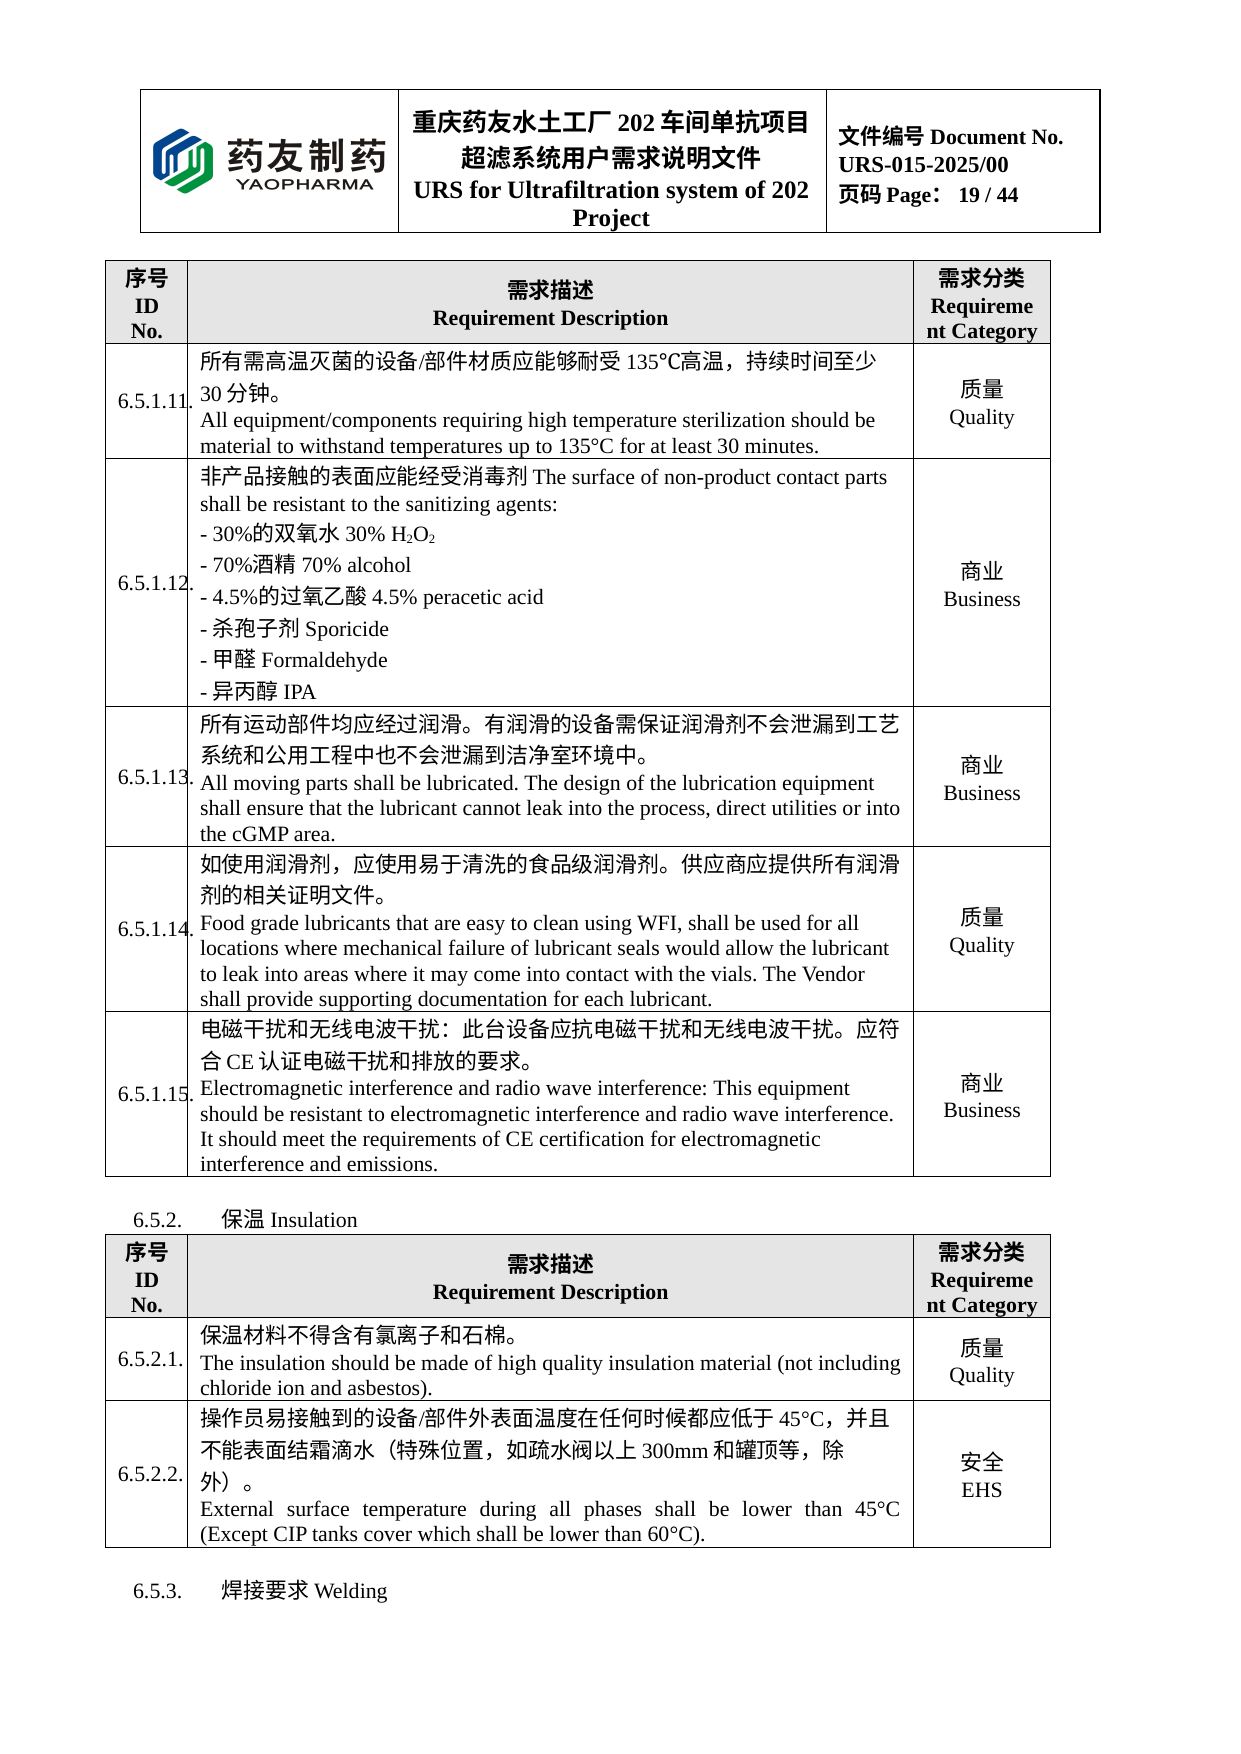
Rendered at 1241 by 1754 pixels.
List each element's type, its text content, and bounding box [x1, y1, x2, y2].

table_header 序号 ID No. [106, 1235, 187, 1317]
table_header 需求分类 Requirement Category [914, 261, 1050, 343]
table_header 需求分类 Requirement Category [914, 1235, 1050, 1317]
table_cell 商业 Business [914, 459, 1050, 706]
table_cell [106, 1401, 187, 1547]
table_cell 商业 Business [914, 707, 1050, 846]
table_cell [106, 1012, 187, 1176]
table_cell 商业 Business [914, 1012, 1050, 1176]
table_cell 所有需高温灭菌的设备/部件材质应能够耐受135℃高温，持续时间至少30分钟。 All equipment/components requiring high temperature sterilization should be material to withstand temperatures up to 135°C for at least 30 minutes. [188, 344, 913, 458]
table_cell [106, 344, 187, 458]
table_cell [106, 459, 187, 706]
table_cell 质量 Quality [914, 847, 1050, 1011]
table_cell 操作员易接触到的设备/部件外表面温度在任何时候都应低于45°C，并且不能表面结霜滴水（特殊位置，如疏水阀以上300mm和罐顶等，除外）。 External surface temperature during all phases shall be lower than 45°C (Except CIP tanks cover which shall be lower than 60°C). [188, 1401, 913, 1547]
table_cell 所有运动部件均应经过润滑。有润滑的设备需保证润滑剂不会泄漏到工艺系统和公用工程中也不会泄漏到洁净室环境中。 All moving parts shall be lubricated. The design of the lubrication equipment shall ensure that the lubricant cannot leak into the process, direct utilities or into the cGMP area. [188, 707, 913, 846]
table_cell 电磁干扰和无线电波干扰：此台设备应抗电磁干扰和无线电波干扰。应符合CE认证电磁干扰和排放的要求。 Electromagnetic interference and radio wave interference: This equipment should be resistant to electromagnetic interference and radio wave interference. It should meet the requirements of CE certification for electromagnetic interference and emissions. [188, 1012, 913, 1176]
table_cell 质量 Quality [914, 1318, 1050, 1400]
table_cell [106, 707, 187, 846]
table_header 序号 ID No. [106, 261, 187, 343]
table_cell 质量 Quality [914, 344, 1050, 458]
table_cell [106, 1318, 187, 1400]
table_cell 安全 EHS [914, 1401, 1050, 1547]
table_cell 如使用润滑剂，应使用易于清洗的食品级润滑剂。供应商应提供所有润滑剂的相关证明文件。 Food grade lubricants that are easy to clean using WFI, shall be used for all locations where mechanical failure of lubricant seals would allow the lubricant to leak into areas where it may come into contact with the vials. The Vendor shall provide supporting documentation for each lubricant. [188, 847, 913, 1011]
list 保温 Insulation [133, 1202, 1092, 1234]
table_header 需求描述 Requirement Description [188, 261, 913, 343]
table_header 需求描述 Requirement Description [188, 1235, 913, 1317]
table_cell 保温材料不得含有氯离子和石棉。 The insulation should be made of high quality insulation material (not including chloride ion and asbestos). [188, 1318, 913, 1400]
picture [151, 125, 388, 197]
table_cell 非产品接触的表面应能经受消毒剂The surface of non-product contact parts shall be resistant to the sanitizing agents: - 30%的双氧水 30% H2O2 - 70%酒精 70% alcohol - 4.5%的过氧乙酸4.5% peracetic acid - 杀孢子剂 Sporicide - 甲醛 Formaldehyde - 异丙醇 IPA [188, 459, 913, 706]
table_cell [106, 847, 187, 1011]
list 焊接要求 Welding [133, 1573, 1092, 1604]
